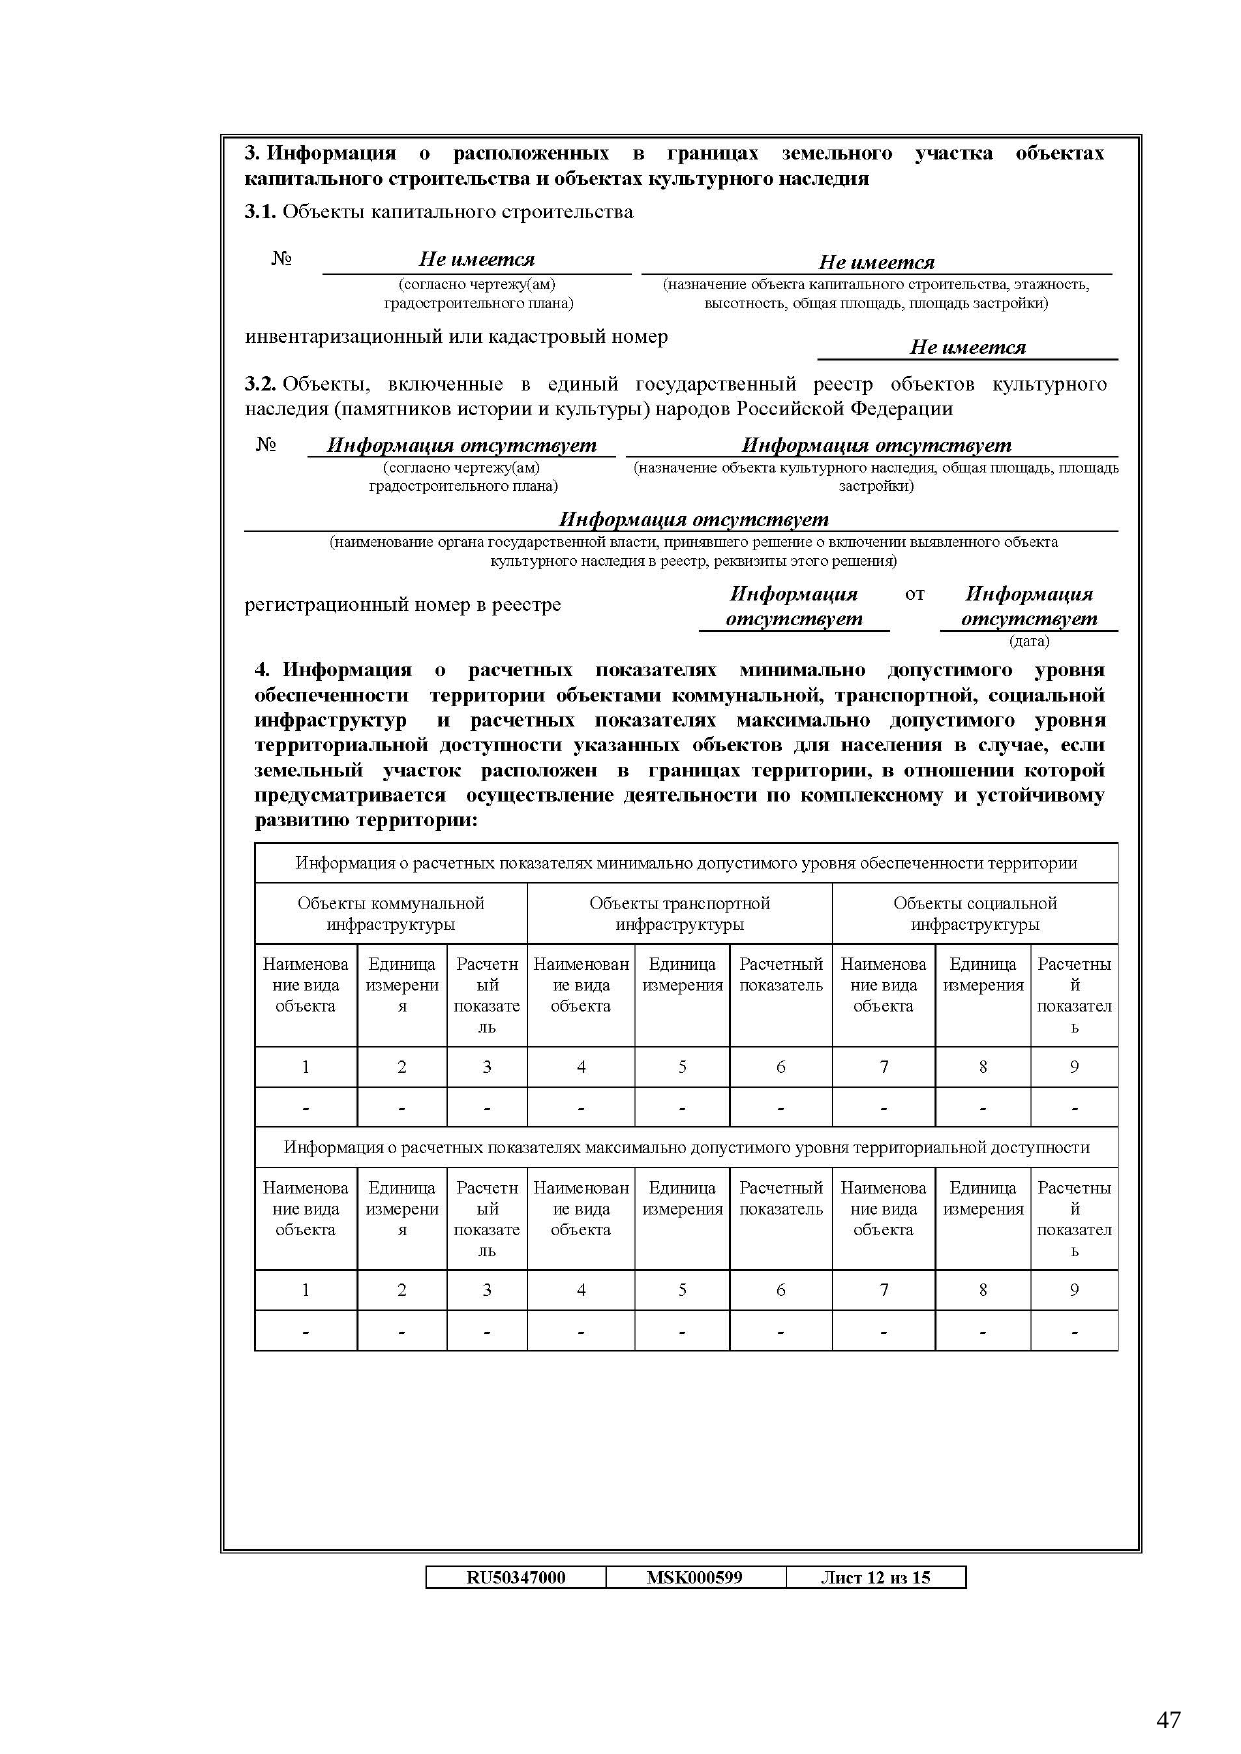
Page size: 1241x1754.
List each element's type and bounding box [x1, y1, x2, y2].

picture [103, 88, 1182, 1614]
